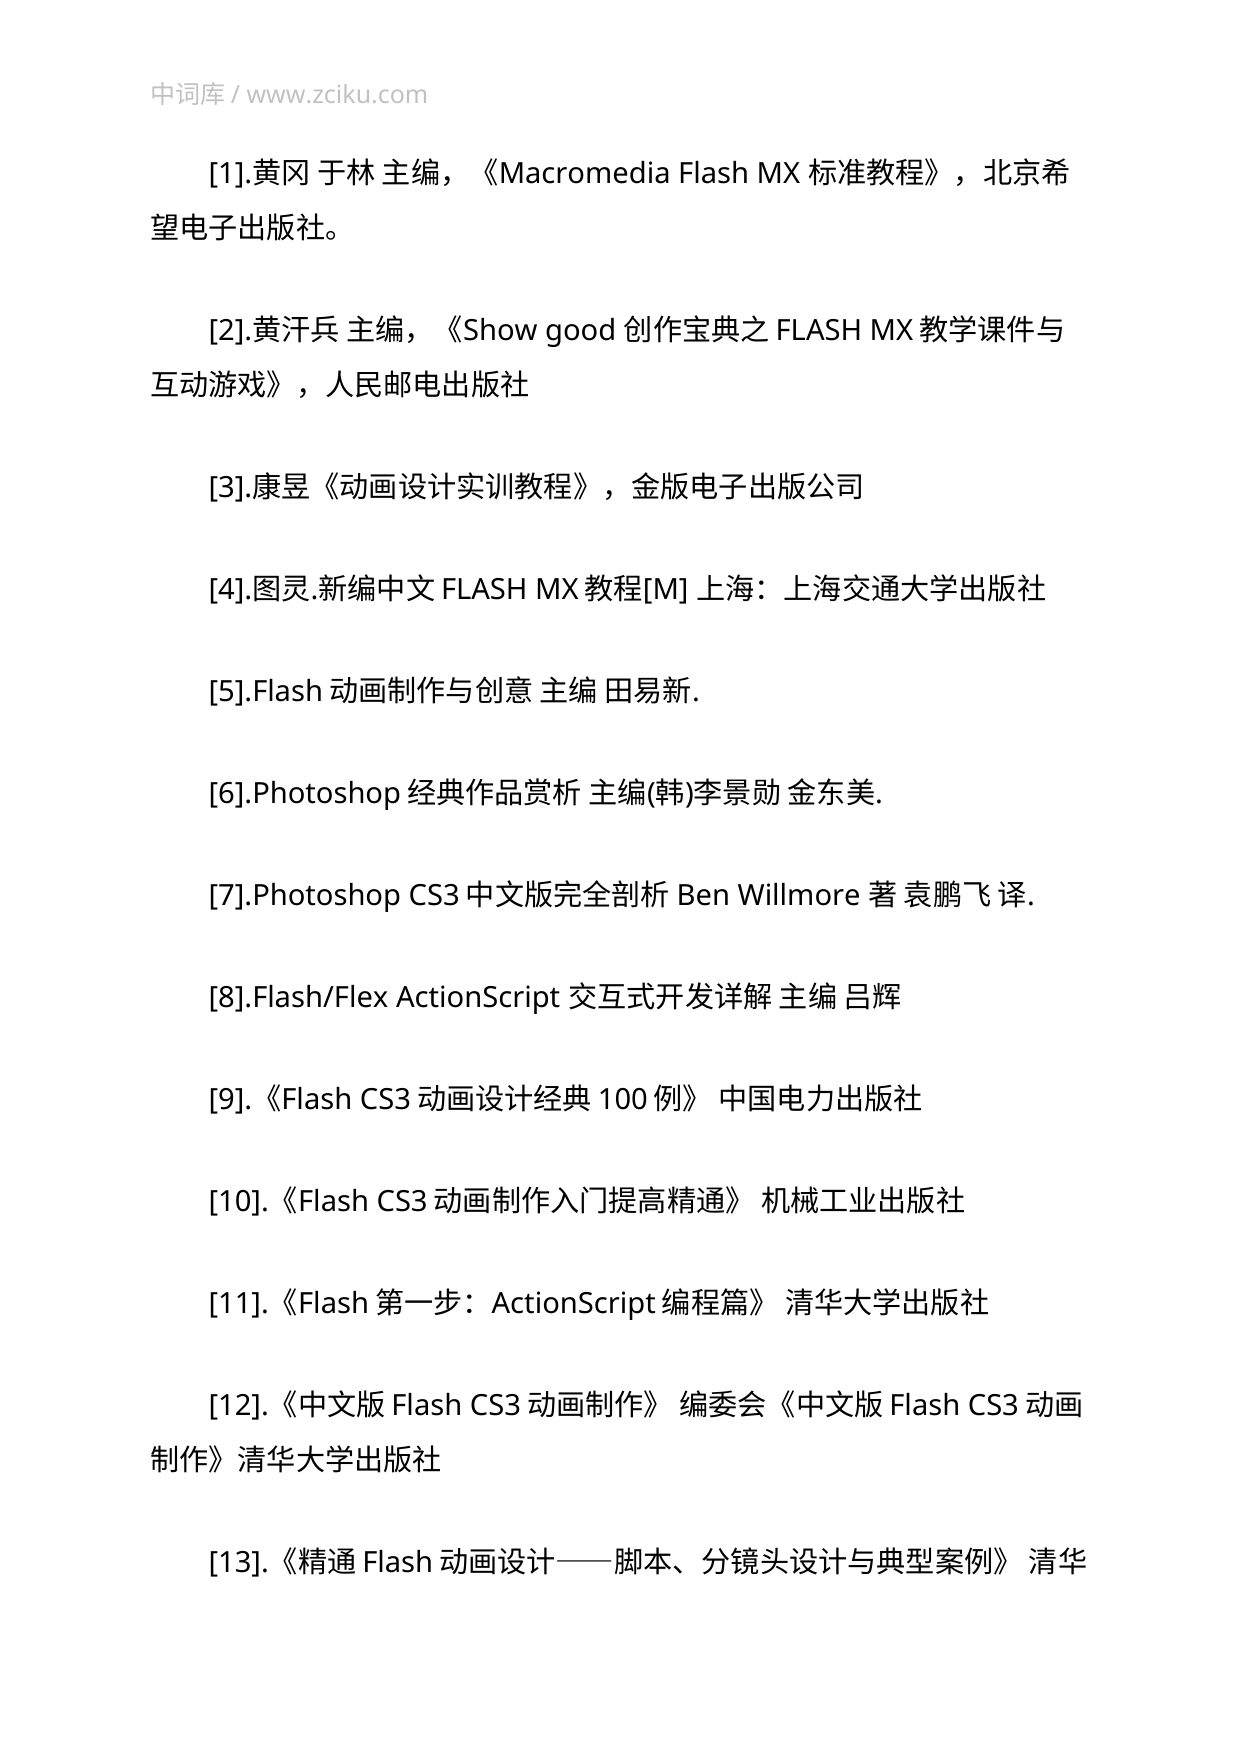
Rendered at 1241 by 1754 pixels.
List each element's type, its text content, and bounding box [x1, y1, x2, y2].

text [150, 1538, 1090, 1581]
text [1].黄冈 于林 主编，《Macromedia Flash MX 标准教程》，北京希望电子出版社。 [150, 150, 1090, 247]
text [11].《Flash第一步：ActionScript编程篇》 清华大学出版社 [150, 1279, 1090, 1322]
text [12].《中文版Flash CS3动画制作》 编委会《中文版Flash CS3动画制作》清华大学出版社 [150, 1381, 1090, 1479]
text [6].Photoshop经典作品赏析 主编(韩)李景勋 金东美. [150, 769, 1090, 812]
text [7].Photoshop CS3中文版完全剖析 Ben Willmore 著 袁鹏飞 译. [150, 871, 1090, 914]
text [2].黄汗兵 主编，《Show good 创作宝典之FLASH MX教学课件与互动游戏》，人民邮电出版社 [150, 307, 1090, 404]
text [4].图灵.新编中文FLASH MX教程[M] 上海：上海交通大学出版社 [150, 566, 1090, 608]
text [10].《Flash CS3动画制作入门提高精通》 机械工业出版社 [150, 1177, 1090, 1220]
text [3].康昱《动画设计实训教程》，金版电子出版公司 [150, 463, 1090, 506]
text [9].《Flash CS3动画设计经典100例》 中国电力出版社 [150, 1075, 1090, 1118]
text [5].Flash动画制作与创意 主编 田易新. [150, 667, 1090, 710]
text [8].Flash/Flex ActionScript 交互式开发详解 主编 吕辉 [150, 973, 1090, 1016]
